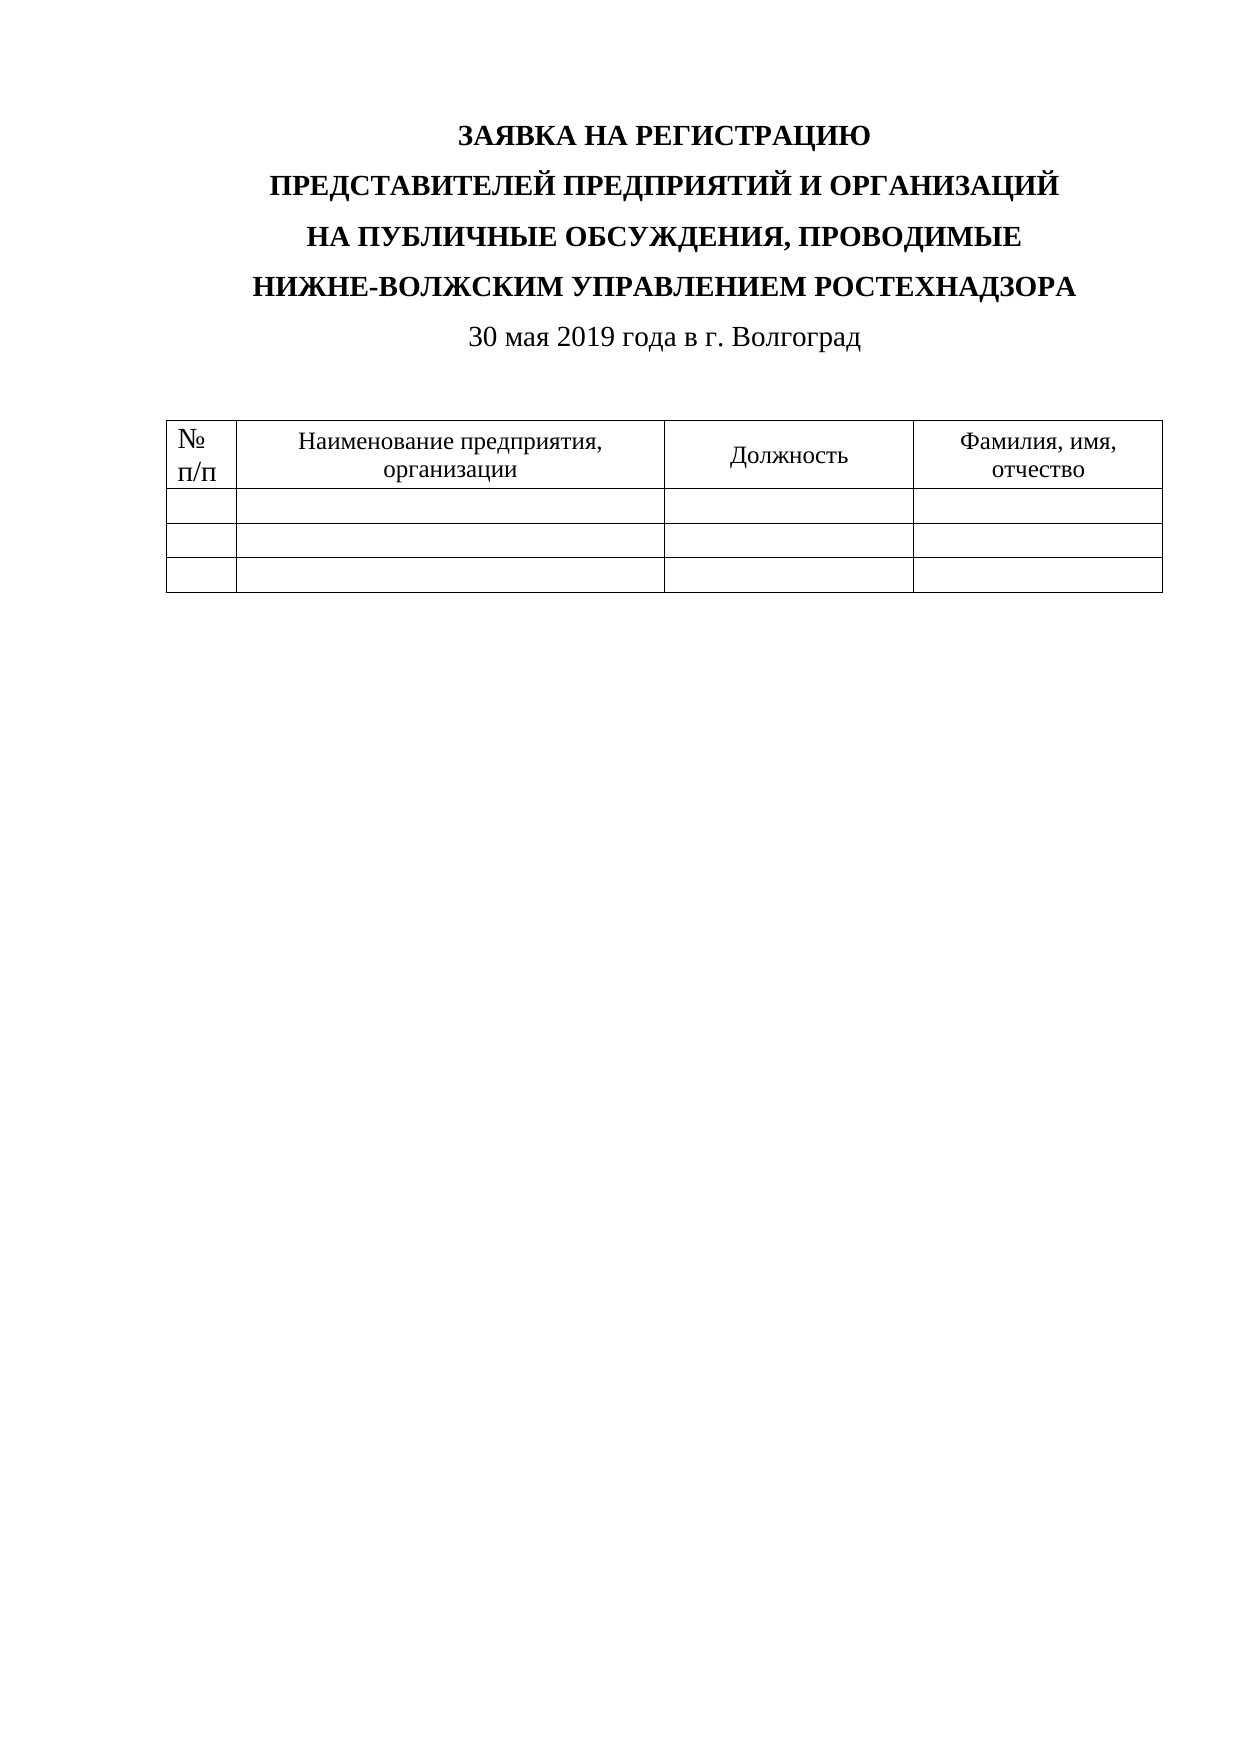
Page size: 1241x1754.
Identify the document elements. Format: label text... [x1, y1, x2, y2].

table_header № п/п [167, 421, 236, 488]
text ЗАЯВКА НА РЕГИСТРАЦИЮ [177, 118, 1152, 152]
table_cell [914, 524, 1162, 557]
table_cell [167, 524, 236, 557]
table_cell [665, 489, 913, 523]
table_header Наименование предприятия, организации [237, 421, 664, 488]
table_cell [167, 489, 236, 523]
table_cell [237, 558, 664, 592]
table_cell [237, 489, 664, 523]
table_cell [167, 558, 236, 592]
table_cell [237, 524, 664, 557]
table_header Должность [665, 421, 913, 488]
table_cell [914, 558, 1162, 592]
text 30 мая 2019 года в г. Волгоград [177, 319, 1152, 353]
table_cell [665, 558, 913, 592]
text НА ПУБЛИЧНЫЕ ОБСУЖДЕНИЯ, ПРОВОДИМЫЕ [177, 219, 1152, 252]
text НИЖНЕ-ВОЛЖСКИМ УПРАВЛЕНИЕМ РОСТЕХНАДЗОРА [177, 269, 1152, 303]
table_cell [914, 489, 1162, 523]
table_cell [665, 524, 913, 557]
text ПРЕДСТАВИТЕЛЕЙ ПРЕДПРИЯТИЙ И ОРГАНИЗАЦИЙ [177, 168, 1152, 202]
table_header Фамилия, имя, отчество [914, 421, 1162, 488]
